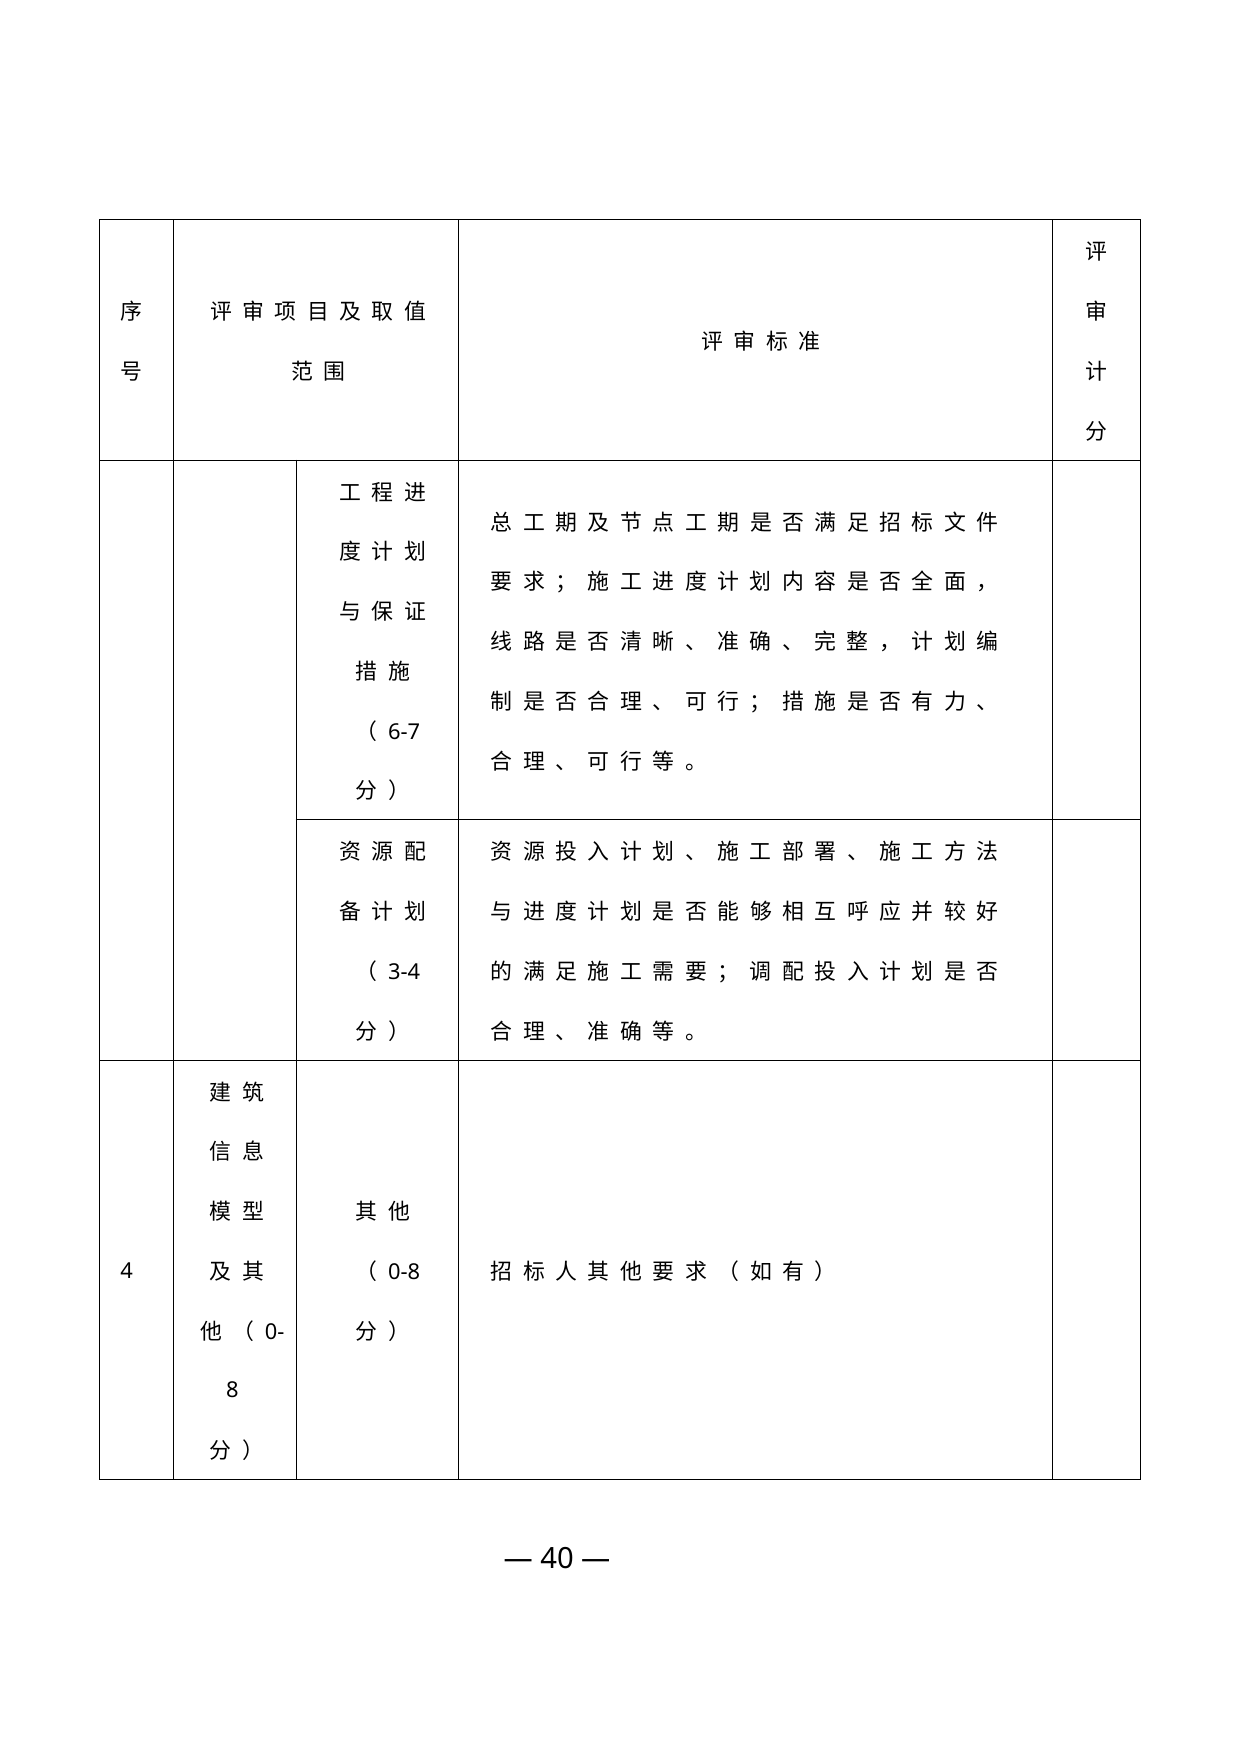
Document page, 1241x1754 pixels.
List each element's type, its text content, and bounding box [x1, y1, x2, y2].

table_cell [1053, 461, 1140, 819]
table_cell [1053, 1061, 1140, 1479]
table_cell 资源配备计划 （3-4分） [297, 820, 458, 1059]
table_header 评审标准 [459, 220, 1052, 459]
table_cell 总工期及节点工期是否满足招标文件要求；施工进度计划内容是否全面，线路是否清晰、准确、完整，计划编制是否合理、可行；措施是否有力、合理、可行等。 [459, 461, 1052, 819]
table_cell 招标人其他要求（如有） [459, 1061, 1052, 1479]
table_cell 其他 （0-8分） [297, 1061, 458, 1479]
table_header 评审 计分 [1053, 220, 1140, 459]
table_cell 建筑信息模型及其他（0-8分） [174, 1061, 296, 1479]
table_cell 4 [100, 1061, 173, 1479]
table_cell 工程进度计划与保证措施 （6-7分） [297, 461, 458, 819]
table_header 评审项目及取值范围 [174, 220, 458, 459]
table_cell 资源投入计划、施工部署、施工方法与进度计划是否能够相互呼应并较好的满足施工需要；调配投入计划是否合理、准确等。 [459, 820, 1052, 1059]
table_header 序号 [100, 220, 173, 459]
table_cell [1053, 820, 1140, 1059]
